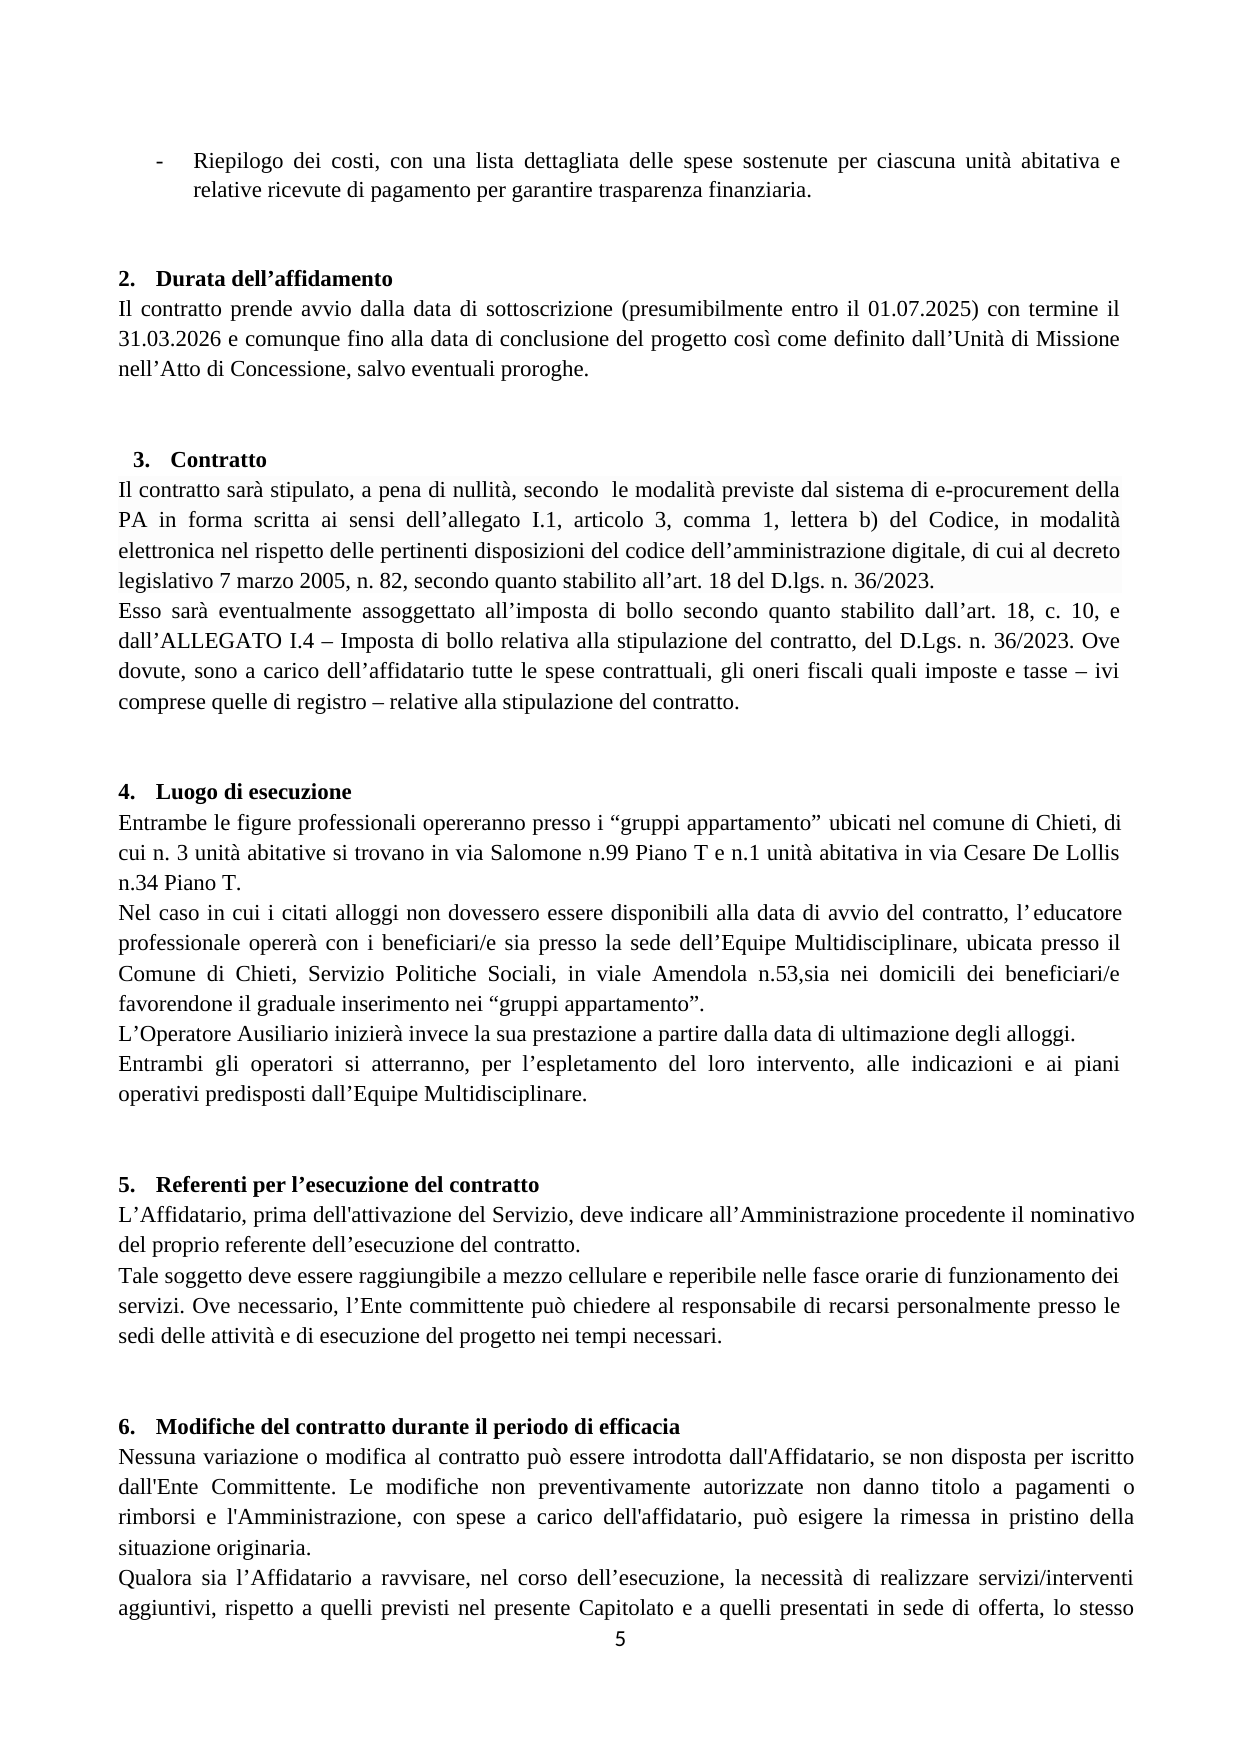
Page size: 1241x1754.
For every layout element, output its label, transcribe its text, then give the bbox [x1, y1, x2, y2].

text Il contratto sarà stipulato, a pena di nullità, secondo le modalità previste dal sistema di e-procurement della PA in forma scritta ai sensi dell’allegato I.1, articolo 3, comma 1, lettera b) del Codice, in modalità elettronica nel rispetto delle pertinenti disposizioni del codice dell’amministrazione digitale, di cui al decreto legislativo 7 marzo 2005, n. 82, secondo quanto stabilito all’art. 18 del D.lgs. n. 36/2023. [118, 476, 1122, 593]
list Referenti per l’esecuzione del contratto [118, 1171, 1122, 1197]
list Modifiche del contratto durante il periodo di efficacia [118, 1413, 1122, 1439]
list Contratto [133, 446, 1122, 472]
text Il contratto prende avvio dalla data di sottoscrizione (presumibilmente entro il 01.07.2025) con termine il 31.03.2026 e comunque fino alla data di conclusione del progetto così come definito dall’Unità di Missione nell’Atto di Concessione, salvo eventuali proroghe. [118, 295, 1122, 382]
text Entrambe le figure professionali opereranno presso i “gruppi appartamento” ubicati nel comune di Chieti, di cui n. 3 unità abitative si trovano in via Salomone n.99 Piano T e n.1 unità abitativa in via Cesare De Lollis n.34 Piano T. [118, 809, 1122, 895]
text Esso sarà eventualmente assoggettato all’imposta di bollo secondo quanto stabilito dall’art. 18, c. 10, e dall’ALLEGATO I.4 – Imposta di bollo relativa alla stipulazione del contratto, del D.Lgs. n. 36/2023. Ove dovute, sono a carico dell’affidatario tutte le spese contrattuali, gli oneri fiscali quali imposte e tasse – ivi comprese quelle di registro – relative alla stipulazione del contratto. [118, 597, 1122, 714]
text Entrambi gli operatori si atterranno, per l’espletamento del loro intervento, alle indicazioni e ai piani operativi predisposti dall’Equipe Multidisciplinare. [118, 1050, 1122, 1107]
list Luogo di esecuzione [118, 778, 1122, 805]
text L’Operatore Ausiliario inizierà invece la sua prestazione a partire dalla data di ultimazione degli alloggi. [118, 1020, 1122, 1046]
list Riepilogo dei costi, con una lista dettagliata delle spese sostenute per ciascuna unità abitativa e relative ricevute di pagamento per garantire trasparenza finanziaria. [156, 148, 1122, 202]
text Tale soggetto deve essere raggiungibile a mezzo cellulare e reperibile nelle fasce orarie di funzionamento dei servizi. Ove necessario, l’Ente committente può chiedere al responsabile di recarsi personalmente presso le sedi delle attività e di esecuzione del progetto nei tempi necessari. [118, 1262, 1122, 1348]
text L’Affidatario, prima dell'attivazione del Servizio, deve indicare all’Amministrazione procedente il nominativo del proprio referente dell’esecuzione del contratto. [118, 1201, 1137, 1258]
text Nessuna variazione o modifica al contratto può essere introdotta dall'Affidatario, se non disposta per iscritto dall'Ente Committente. Le modifiche non preventivamente autorizzate non danno titolo a pagamenti o rimborsi e l'Amministrazione, con spese a carico dell'affidatario, può esigere la rimessa in pristino della situazione originaria. [118, 1443, 1137, 1560]
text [118, 1564, 1137, 1620]
text Nel caso in cui i citati alloggi non dovessero essere disponibili alla data di avvio del contratto, l’educatore professionale opererà con i beneficiari/e sia presso la sede dell’Equipe Multidisciplinare, ubicata presso il Comune di Chieti, Servizio Politiche Sociali, in viale Amendola n.53,sia nei domicili dei beneficiari/e favorendone il graduale inserimento nei “gruppi appartamento”. [118, 899, 1122, 1016]
list Durata dell’affidamento [118, 265, 1122, 291]
